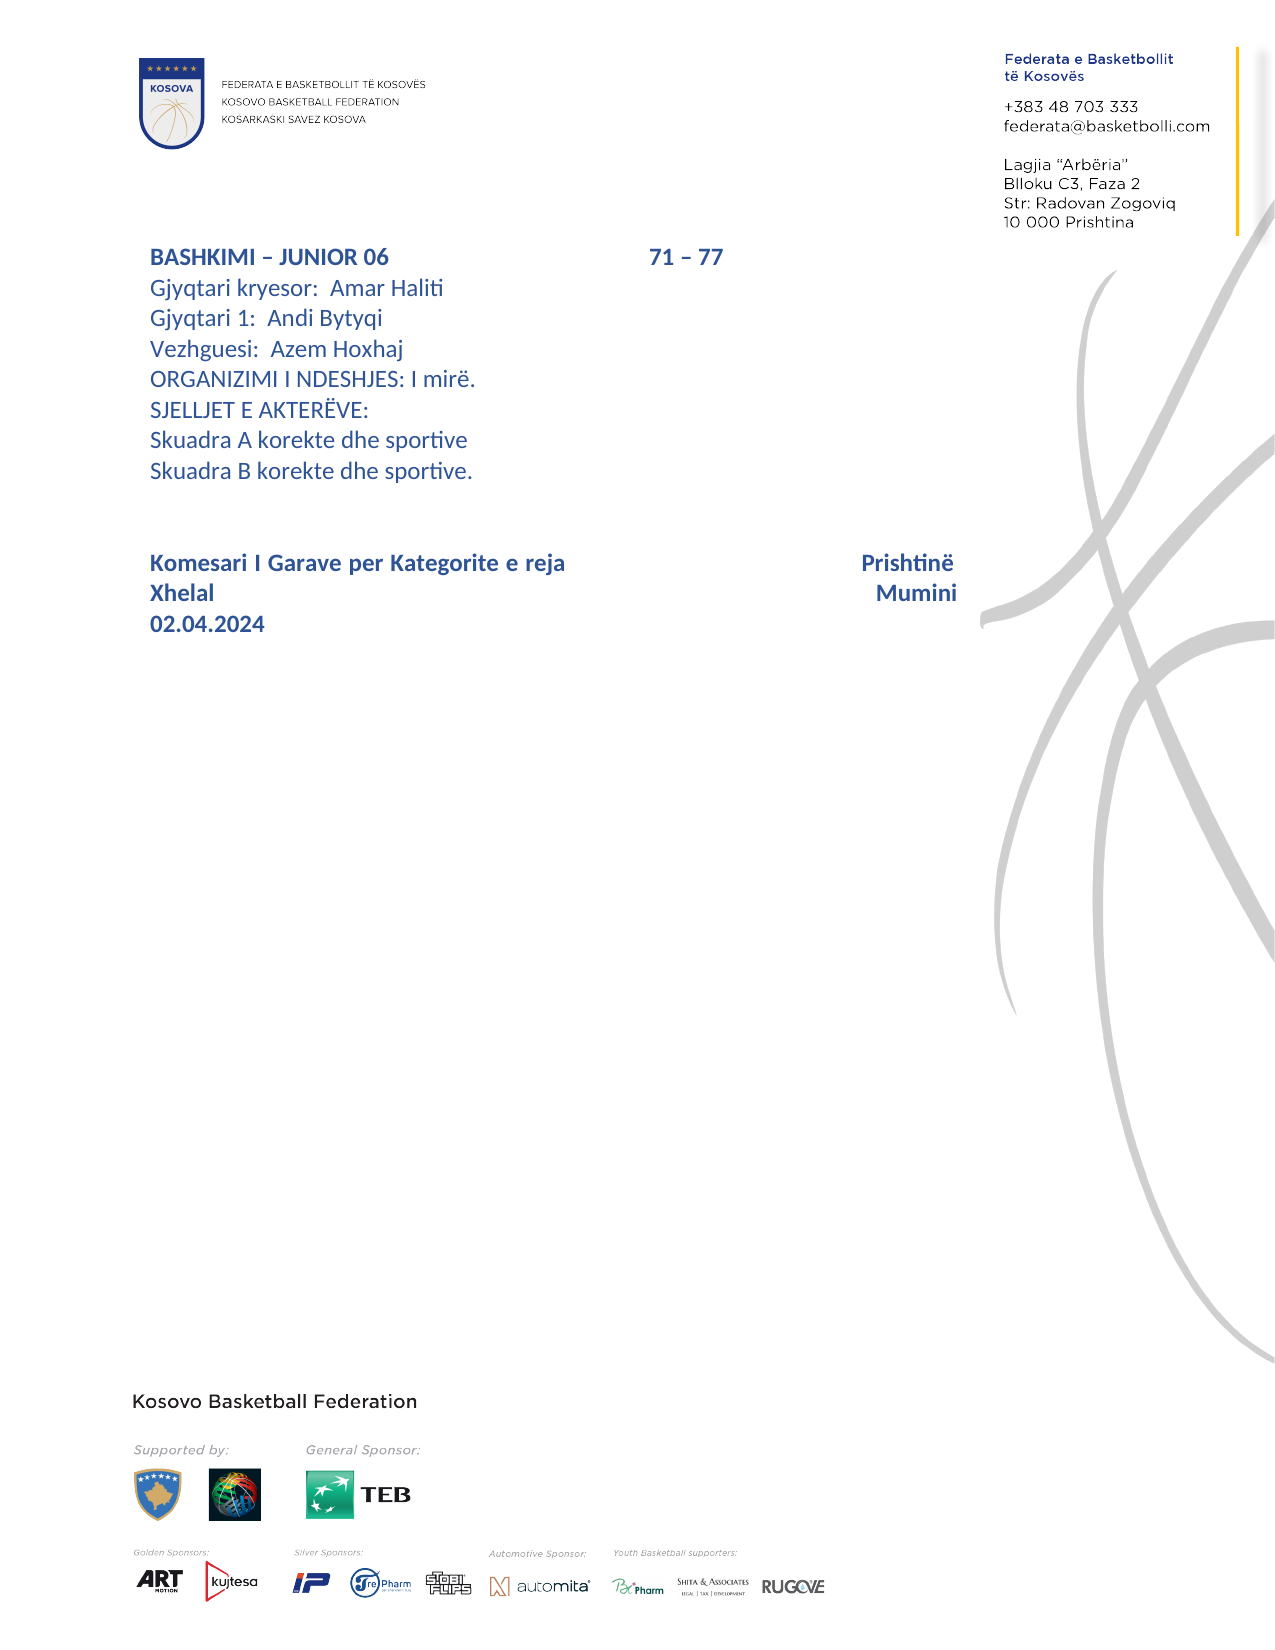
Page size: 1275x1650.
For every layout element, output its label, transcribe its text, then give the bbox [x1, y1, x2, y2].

text Vezhguesi: Azem Hoxhaj [150, 333, 976, 364]
text ORGANIZIMI I NDESHJES: I mirë. [150, 364, 976, 394]
text Skuadra A korekte dhe sportive [150, 425, 976, 455]
text Gjyqtari kryesor: Amar Haliti [150, 272, 976, 303]
text SJELLJET E AKTERËVE: [150, 394, 976, 425]
text BASHKIMI – JUNIOR 06 71 – 77 [150, 242, 976, 272]
text Gjyqtari 1: Andi Bytyqi [150, 303, 976, 333]
picture [28, 1339, 938, 1650]
picture [96, 0, 460, 222]
text Skuadra B korekte dhe sportive. [150, 455, 976, 486]
text Komesari I Garave per Kategorite e reja Prishtinë Xhelal Mumini 02.04.2024 [150, 547, 976, 638]
picture [976, 28, 1275, 1377]
